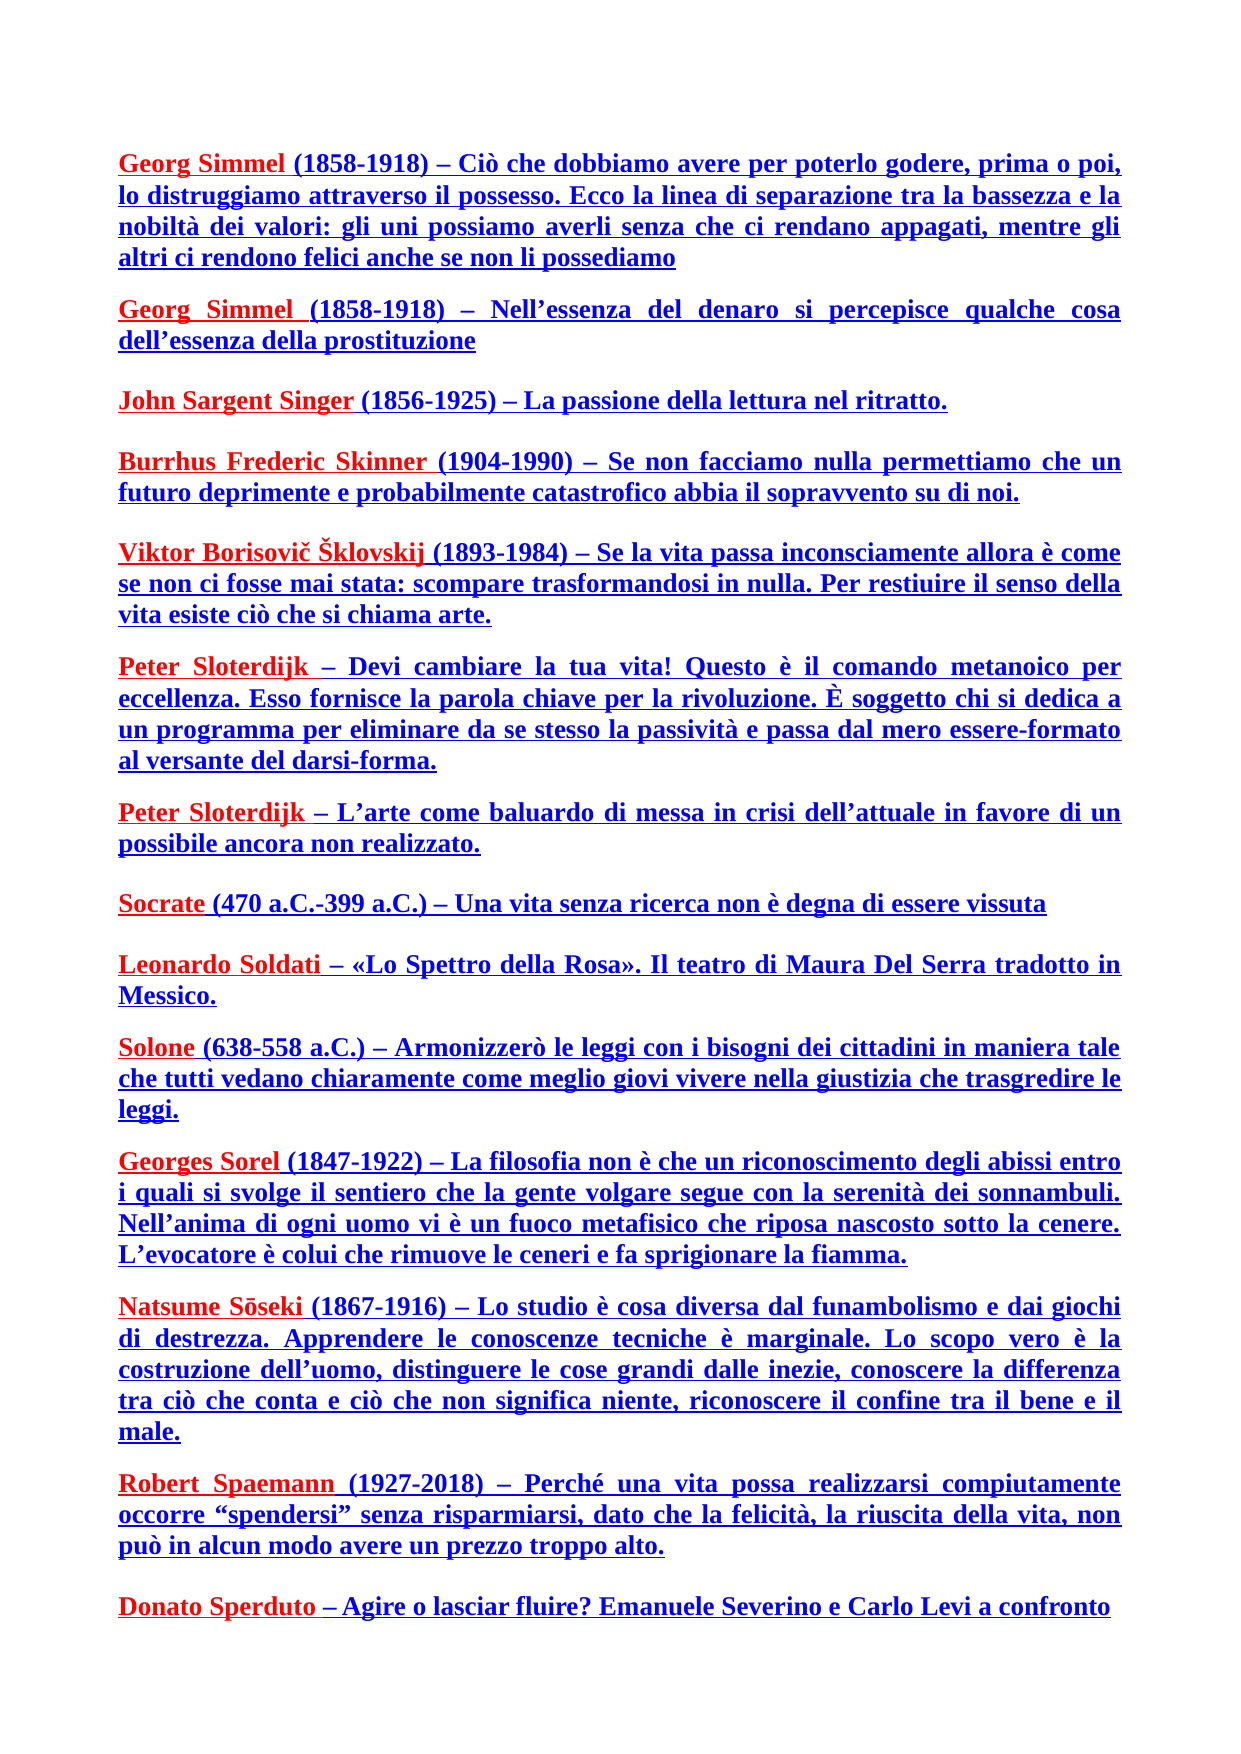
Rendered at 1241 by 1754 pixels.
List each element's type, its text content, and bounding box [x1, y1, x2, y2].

subtitle Viktor Borisovič Šklovskij (1893-1984) – Se la vita passa inconsciamente allora è come se non ci fosse mai stata: scompare trasformandosi in nulla. Per restiuire il senso della vita esiste ciò che si chiama arte. [118, 596, 1122, 630]
subtitle Georges Sorel (1847-1922) – La filosofia non è che un riconoscimento degli abissi entro i quali si svolge il sentiero che la gente volgare segue con la serenità dei sonnambuli. Nell’anima di ogni uomo vi è un fuoco metafisico che riposa nascosto sotto la cenere. L’evocatore è colui che rimuove le ceneri e fa sprigionare la fiamma. [118, 1145, 1122, 1172]
subtitle Burrhus Frederic Skinner (1904-1990) – Se non facciamo nulla permettiamo che un futuro deprimente e probabilmente catastrofico abbia il sopravvento su di noi. [118, 445, 1122, 472]
subtitle Leonardo Soldati – «Lo Spettro della Rosa». Il teatro di Maura Del Serra tradotto in Messico. [118, 948, 1122, 975]
subtitle John Sargent Singer (1856-1925) – La passione della lettura nel ritratto. [118, 384, 1122, 416]
subtitle Georg Simmel (1858-1918) – Ciò che dobbiamo avere per poterlo godere, prima o poi, lo distruggiamo attraverso il possesso. Ecco la linea di separazione tra la bassezza e la nobiltà dei valori: gli uni possiamo averli senza che ci rendano appagati, mentre gli altri ci rendono felici anche se non li possediamo [118, 148, 1122, 175]
subtitle Georg Simmel (1858-1918) – Nell’essenza del denaro si percepisce qualche cosa dell’essenza della prostituzione [118, 293, 1122, 355]
subtitle Socrate (470 a.C.-399 a.C.) – Una vita senza ricerca non è degna di essere vissuta [118, 887, 1122, 918]
subtitle Burrhus Frederic Skinner (1904-1990) – Se non facciamo nulla permettiamo che un futuro deprimente e probabilmente catastrofico abbia il sopravvento su di noi. [118, 473, 1122, 507]
subtitle Georges Sorel (1847-1922) – La filosofia non è che un riconoscimento degli abissi entro i quali si svolge il sentiero che la gente volgare segue con la serenità dei sonnambuli. Nell’anima di ogni uomo vi è un fuoco metafisico che riposa nascosto sotto la cenere. L’evocatore è colui che rimuove le ceneri e fa sprigionare la fiamma. [118, 1174, 1122, 1203]
subtitle Natsume Sōseki (1867-1916) – Lo studio è cosa diversa dal funambolismo e dai giochi di destrezza. Apprendere le conoscenze tecniche è marginale. Lo scopo vero è la costruzione dell’uomo, distinguere le cose grandi dalle inezie, conoscere la differenza tra ciò che conta e ciò che non significa niente, riconoscere il confine tra il bene e il male. [118, 1350, 1122, 1411]
text Peter Sloterdijk – Devi cambiare la tua vita! Questo è il comando metanoico per eccellenza. Esso fornisce la parola chiave per la rivoluzione. È soggetto chi si dedica a un programma per eliminare da se stesso la passività e passa dal mero essere-formato al versante del darsi-forma. [118, 710, 1122, 740]
subtitle Robert Spaemann (1927-2018) – Perché una vita possa realizzarsi compiutamente occorre “spendersi” senza risparmiarsi, dato che la felicità, la riuscita della vita, non può in alcun modo avere un prezzo troppo alto. [118, 1467, 1122, 1525]
subtitle Natsume Sōseki (1867-1916) – Lo studio è cosa diversa dal funambolismo e dai giochi di destrezza. Apprendere le conoscenze tecniche è marginale. Lo scopo vero è la costruzione dell’uomo, distinguere le cose grandi dalle inezie, conoscere la differenza tra ciò che conta e ciò che non significa niente, riconoscere il confine tra il bene e il male. [118, 1413, 1122, 1446]
text Peter Sloterdijk – Devi cambiare la tua vita! Questo è il comando metanoico per eccellenza. Esso fornisce la parola chiave per la rivoluzione. È soggetto chi si dedica a un programma per eliminare da se stesso la passività e passa dal mero essere-formato al versante del darsi-forma. [118, 651, 1122, 678]
text Peter Sloterdijk – Devi cambiare la tua vita! Questo è il comando metanoico per eccellenza. Esso fornisce la parola chiave per la rivoluzione. È soggetto chi si dedica a un programma per eliminare da se stesso la passività e passa dal mero essere-formato al versante del darsi-forma. [118, 679, 1122, 709]
subtitle Georg Simmel (1858-1918) – Ciò che dobbiamo avere per poterlo godere, prima o poi, lo distruggiamo attraverso il possesso. Ecco la linea di separazione tra la bassezza e la nobiltà dei valori: gli uni possiamo averli senza che ci rendano appagati, mentre gli altri ci rendono felici anche se non li possediamo [118, 207, 1122, 272]
subtitle Robert Spaemann (1927-2018) – Perché una vita possa realizzarsi compiutamente occorre “spendersi” senza risparmiarsi, dato che la felicità, la riuscita della vita, non può in alcun modo avere un prezzo troppo alto. [118, 1527, 1122, 1561]
text Peter Sloterdijk – L’arte come baluardo di messa in crisi dell’attuale in favore di un possibile ancora non realizzato. [118, 796, 1122, 823]
subtitle Donato Sperduto – Agire o lasciar fluire? Emanuele Severino e Carlo Levi a confronto [118, 1590, 1122, 1621]
text Peter Sloterdijk – L’arte come baluardo di messa in crisi dell’attuale in favore di un possibile ancora non realizzato. [118, 824, 1122, 858]
subtitle Solone (638-558 a.C.) – Armonizzerò le leggi con i bisogni dei cittadini in maniera tale che tutti vedano chiaramente come meglio giovi vivere nella giustizia che trasgredire le leggi. [118, 1031, 1122, 1089]
subtitle Viktor Borisovič Šklovskij (1893-1984) – Se la vita passa inconsciamente allora è come se non ci fosse mai stata: scompare trasformandosi in nulla. Per restiuire il senso della vita esiste ciò che si chiama arte. [118, 536, 1122, 594]
subtitle Natsume Sōseki (1867-1916) – Lo studio è cosa diversa dal funambolismo e dai giochi di destrezza. Apprendere le conoscenze tecniche è marginale. Lo scopo vero è la costruzione dell’uomo, distinguere le cose grandi dalle inezie, conoscere la differenza tra ciò che conta e ciò che non significa niente, riconoscere il confine tra il bene e il male. [118, 1291, 1122, 1349]
subtitle Georges Sorel (1847-1922) – La filosofia non è che un riconoscimento degli abissi entro i quali si svolge il sentiero che la gente volgare segue con la serenità dei sonnambuli. Nell’anima di ogni uomo vi è un fuoco metafisico che riposa nascosto sotto la cenere. L’evocatore è colui che rimuove le ceneri e fa sprigionare la fiamma. [118, 1205, 1122, 1270]
subtitle Solone (638-558 a.C.) – Armonizzerò le leggi con i bisogni dei cittadini in maniera tale che tutti vedano chiaramente come meglio giovi vivere nella giustizia che trasgredire le leggi. [118, 1091, 1122, 1124]
subtitle Leonardo Soldati – «Lo Spettro della Rosa». Il teatro di Maura Del Serra tradotto in Messico. [118, 976, 1122, 1010]
text Peter Sloterdijk – Devi cambiare la tua vita! Questo è il comando metanoico per eccellenza. Esso fornisce la parola chiave per la rivoluzione. È soggetto chi si dedica a un programma per eliminare da se stesso la passività e passa dal mero essere-formato al versante del darsi-forma. [118, 741, 1122, 775]
subtitle Georg Simmel (1858-1918) – Ciò che dobbiamo avere per poterlo godere, prima o poi, lo distruggiamo attraverso il possesso. Ecco la linea di separazione tra la bassezza e la nobiltà dei valori: gli uni possiamo averli senza che ci rendano appagati, mentre gli altri ci rendono felici anche se non li possediamo [118, 176, 1122, 206]
